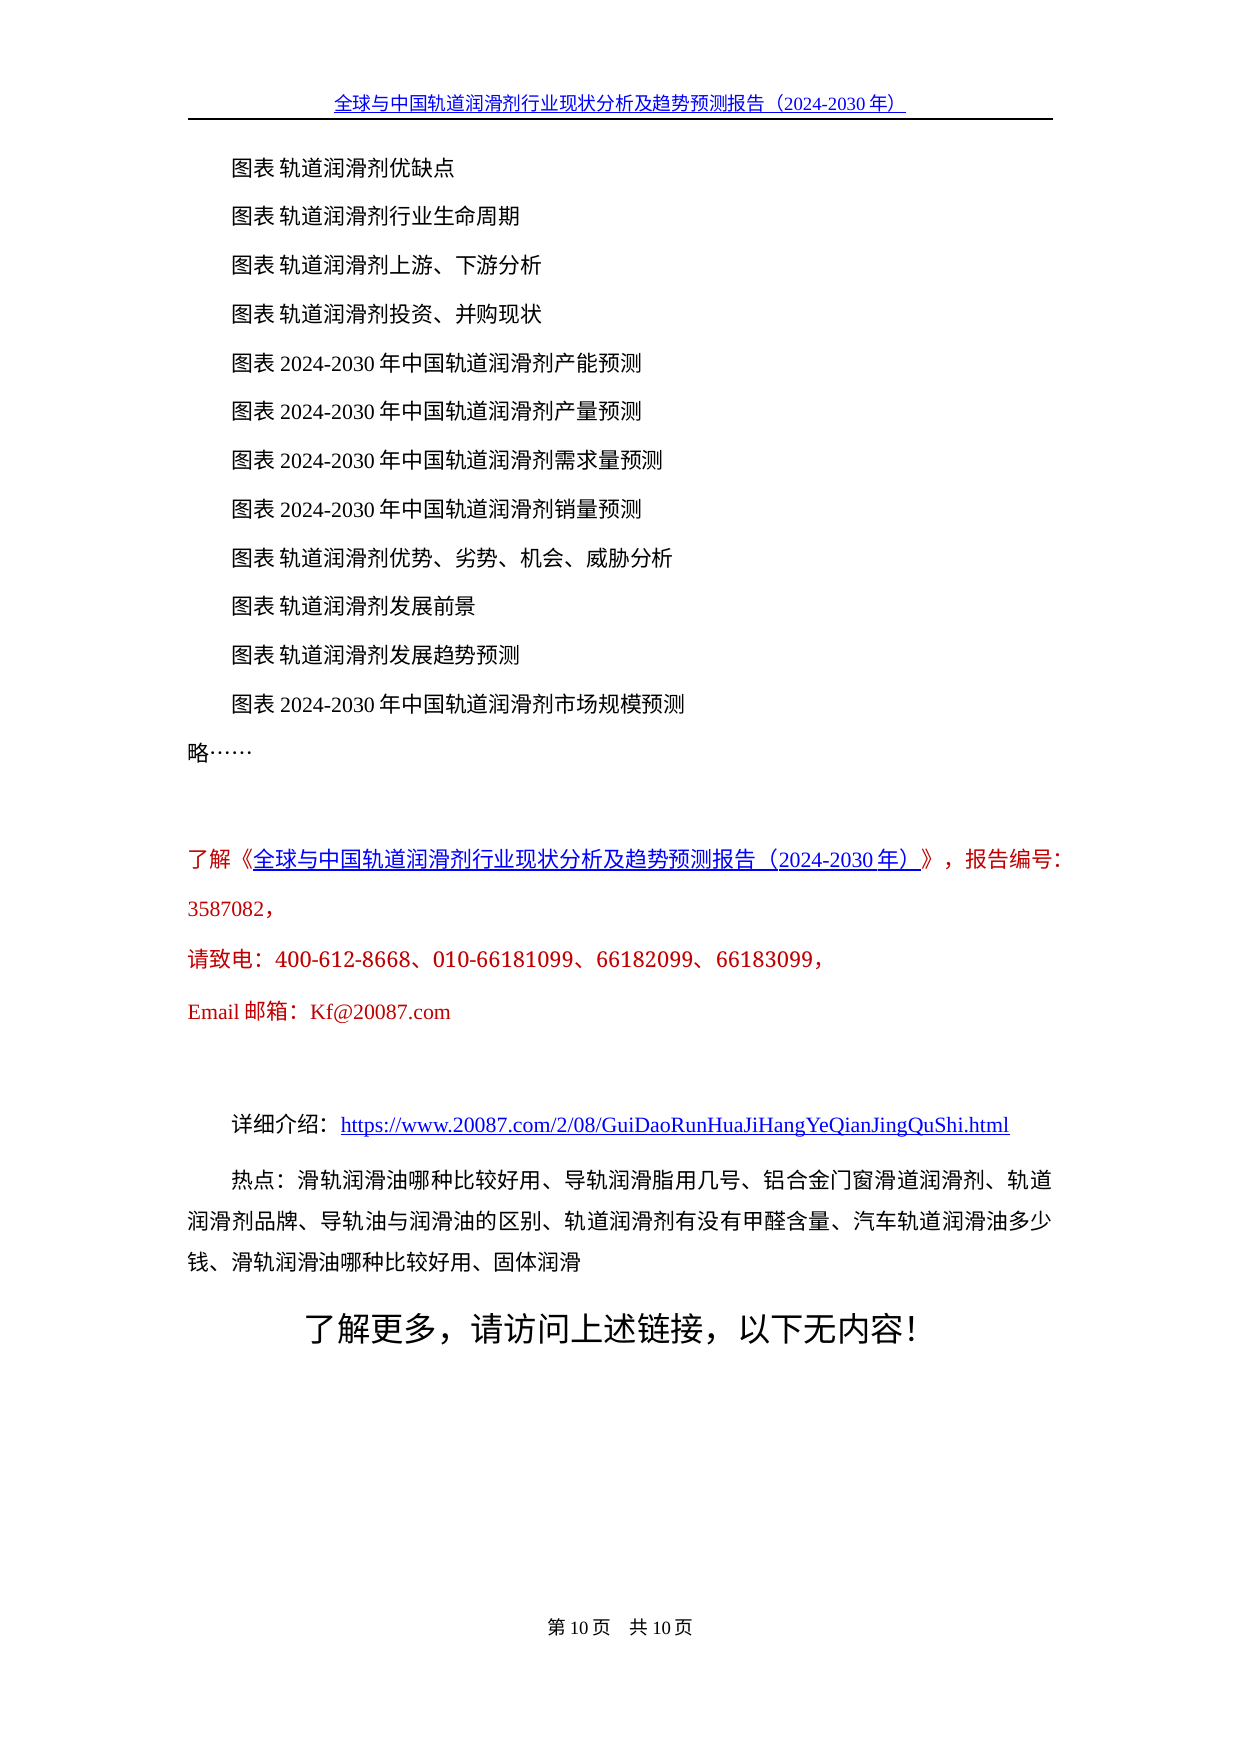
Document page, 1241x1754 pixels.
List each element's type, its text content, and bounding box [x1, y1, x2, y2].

title 了解更多，请访问上述链接，以下无内容！ [187, 1294, 1053, 1359]
text 请致电：400-612-8668、010-66181099、66182099、66183099， [187, 942, 1053, 974]
text Email邮箱：Kf@20087.com [187, 993, 1053, 1026]
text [187, 150, 1053, 768]
text 了解《全球与中国轨道润滑剂行业现状分析及趋势预测报告（2024-2030年）》，报告编号：3587082， [187, 842, 1053, 923]
text 详细介绍：https://www.20087.com/2/08/GuiDaoRunHuaJiHangYeQianJingQuShi.html [187, 1106, 1053, 1139]
text 热点：滑轨润滑油哪种比较好用、导轨润滑脂用几号、铝合金门窗滑道润滑剂、轨道润滑剂品牌、导轨油与润滑油的区别、轨道润滑剂有没有甲醛含量、汽车轨道润滑油多少钱、滑轨润滑油哪种比较好用、固体润滑 [187, 1163, 1053, 1277]
